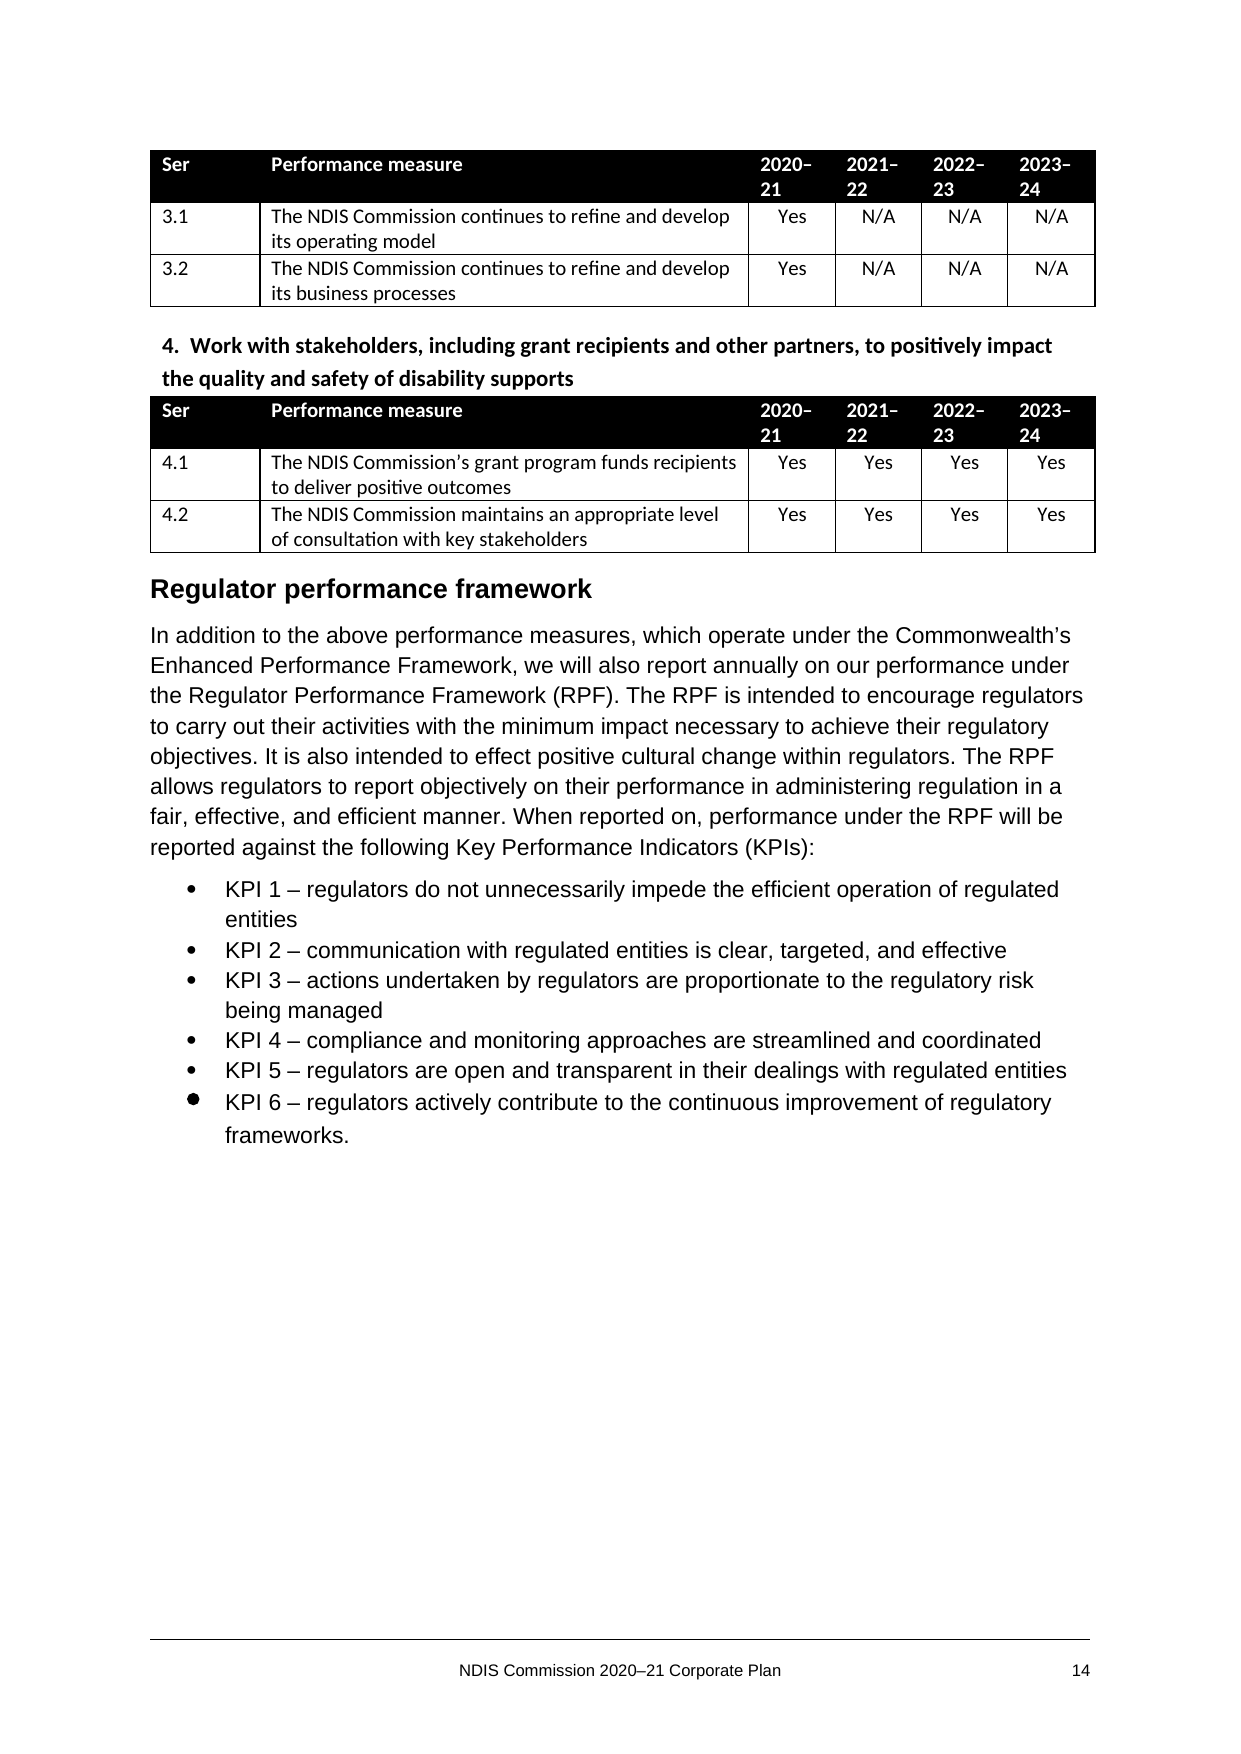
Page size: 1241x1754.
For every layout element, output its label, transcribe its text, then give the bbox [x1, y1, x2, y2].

table_header Performance measure [261, 397, 748, 448]
text 4. Work with stakeholders, including grant recipients and other partners, to positively impact the quality and safety of disability supports [162, 332, 1090, 392]
table_cell The NDIS Commission continues to refine and develop its business processes [261, 255, 748, 306]
list KPI 3 – actions undertaken by regulators are proportionate to the regulatory risk being managed [187, 967, 1090, 1023]
table_header 2022–23 [922, 151, 1007, 202]
table_cell Yes [922, 449, 1007, 500]
table_cell Yes [749, 449, 835, 500]
table_cell N/A [1008, 255, 1094, 306]
table_cell The NDIS Commission’s grant program funds recipients to deliver positive outcomes [261, 449, 748, 500]
table_cell Yes [749, 203, 835, 254]
table_header 2021–22 [836, 397, 921, 448]
text In addition to the above performance measures, which operate under the Commonwealth’s Enhanced Performance Framework, we will also report annually on our performance under the Regulator Performance Framework (RPF). The RPF is intended to encourage regulators to carry out their activities with the minimum impact necessary to achieve their regulatory objectives. It is also intended to effect positive cultural change within regulators. The RPF allows regulators to report objectively on their performance in administering regulation in a fair, effective, and efficient manner. When reported on, performance under the RPF will be reported against the following Key Performance Indicators (KPIs): [150, 622, 1090, 860]
list KPI 6 – regulators actively contribute to the continuous improvement of regulatory frameworks. [187, 1088, 1090, 1148]
table_cell 3.2 [151, 255, 259, 306]
table_cell N/A [922, 255, 1007, 306]
table_cell 3.1 [151, 203, 259, 254]
table_cell N/A [1008, 203, 1094, 254]
list KPI 1 – regulators do not unnecessarily impede the efficient operation of regulated entities [187, 876, 1090, 933]
table_cell Yes [1008, 501, 1094, 552]
table_header Ser [151, 397, 259, 448]
table_cell N/A [836, 255, 921, 306]
list KPI 2 – communication with regulated entities is clear, targeted, and effective [187, 937, 1090, 963]
table_cell 4.2 [151, 501, 259, 552]
table_cell Yes [749, 255, 835, 306]
subtitle Regulator performance framework [150, 573, 1090, 605]
table_cell 4.1 [151, 449, 259, 500]
table_cell Yes [749, 501, 835, 552]
table_cell Yes [836, 501, 921, 552]
table_cell The NDIS Commission continues to refine and develop its operating model [261, 203, 748, 254]
table_header 2021–22 [836, 151, 921, 202]
list KPI 5 – regulators are open and transparent in their dealings with regulated entities [187, 1057, 1090, 1084]
list KPI 4 – compliance and monitoring approaches are streamlined and coordinated [187, 1027, 1090, 1053]
table_cell The NDIS Commission maintains an appropriate level of consultation with key stakeholders [261, 501, 748, 552]
table_header 2023–24 [1008, 151, 1094, 202]
table_cell Yes [922, 501, 1007, 552]
table_cell N/A [922, 203, 1007, 254]
table_header 2020–21 [749, 397, 835, 448]
table_cell N/A [836, 203, 921, 254]
table_header 2020–21 [749, 151, 835, 202]
table_cell Yes [836, 449, 921, 500]
table_header Ser [151, 151, 259, 202]
table_header 2023–24 [1008, 397, 1094, 448]
table_cell Yes [1008, 449, 1094, 500]
table_header Performance measure [261, 151, 748, 202]
table_header 2022–23 [922, 397, 1007, 448]
